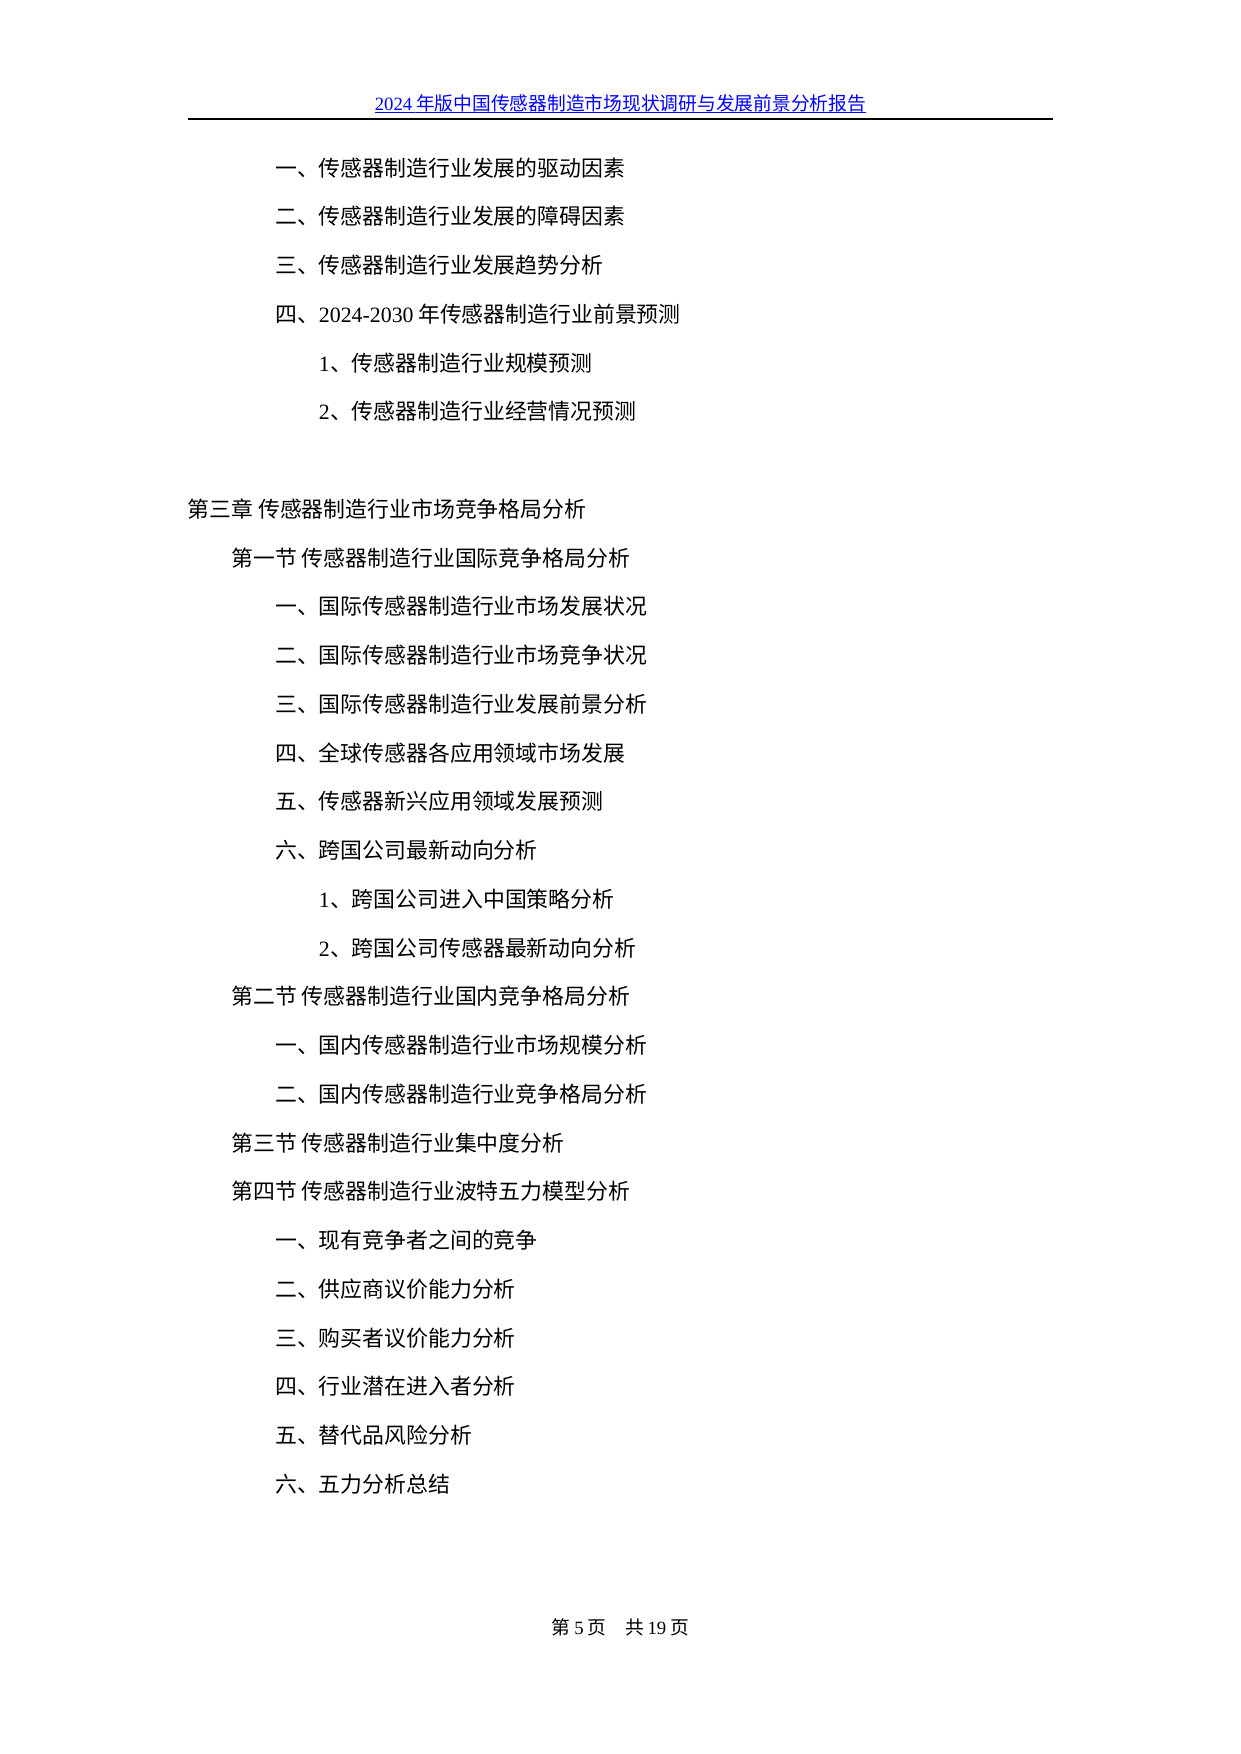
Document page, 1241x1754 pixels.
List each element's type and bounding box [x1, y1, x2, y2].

text [187, 150, 1053, 1499]
